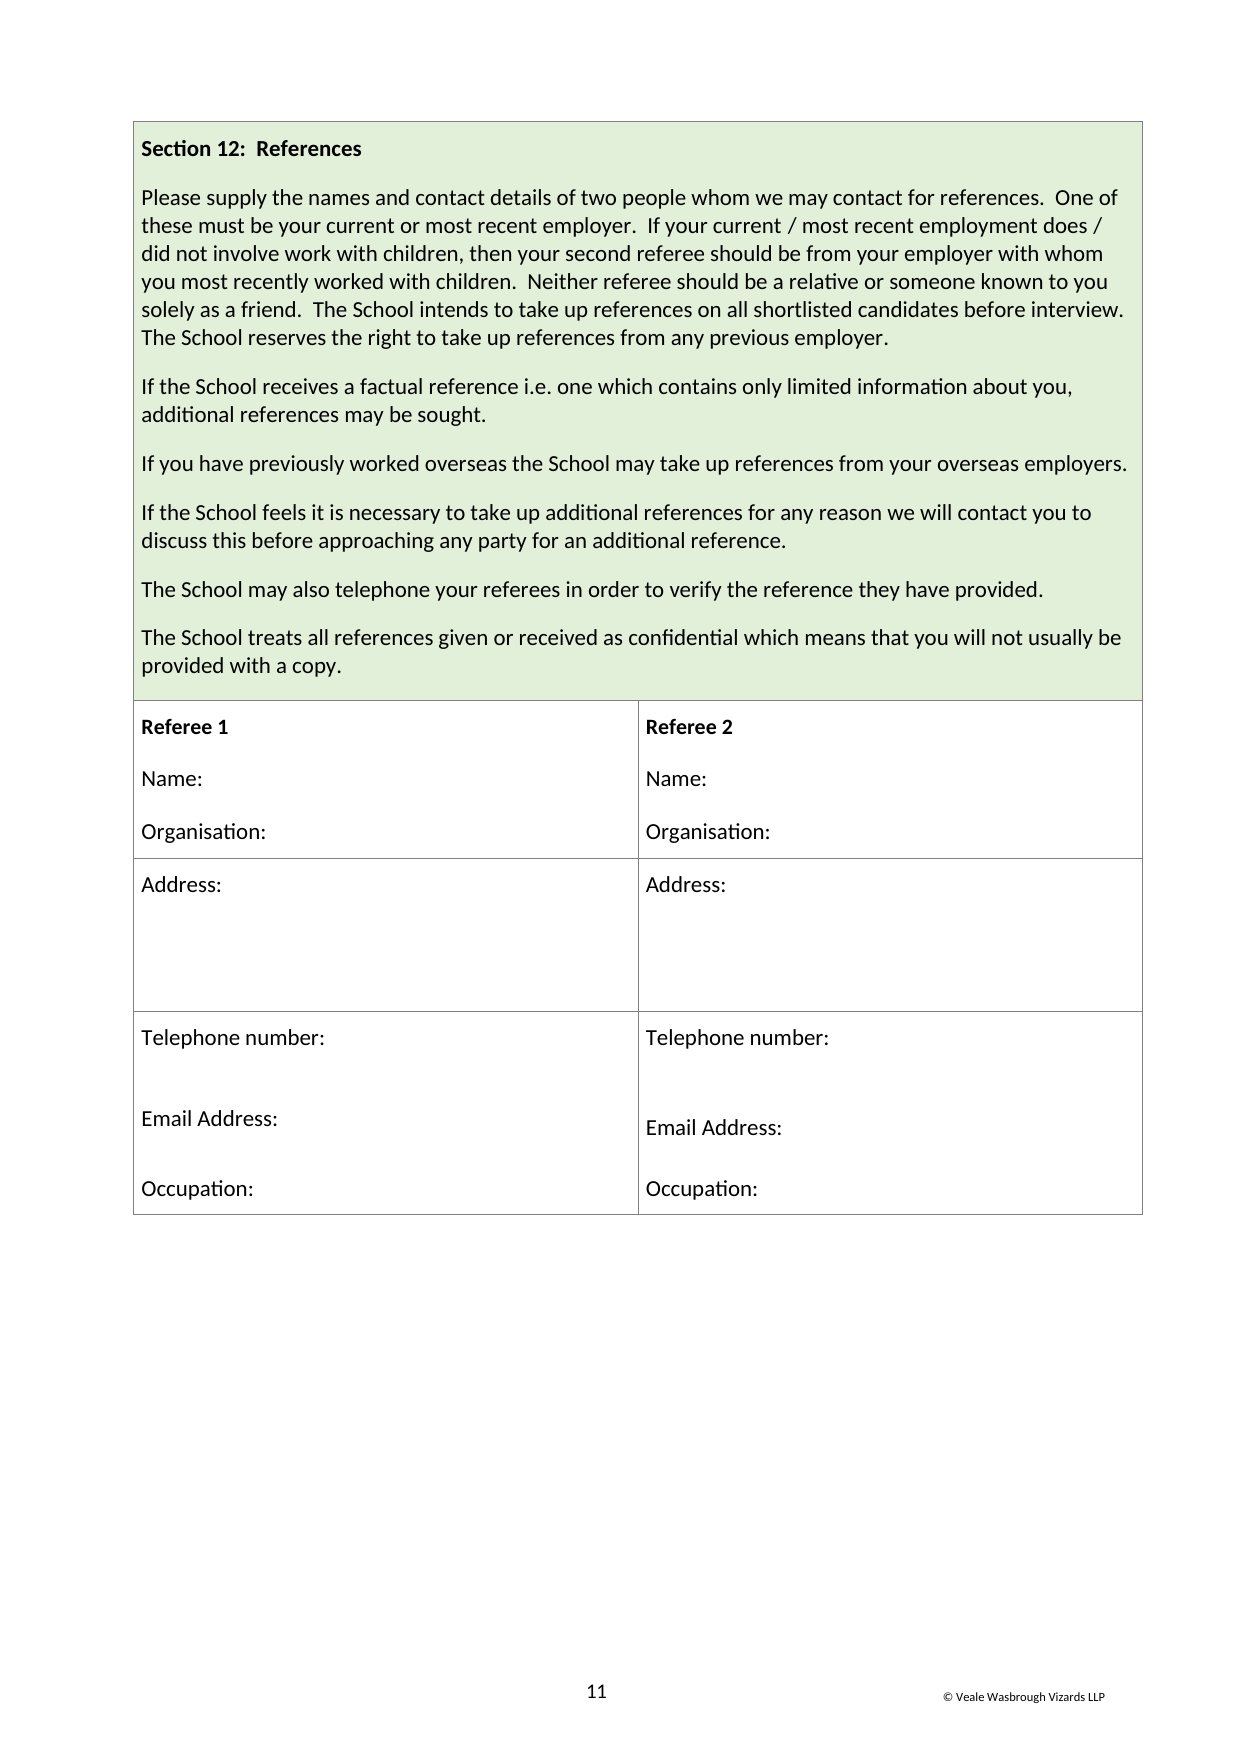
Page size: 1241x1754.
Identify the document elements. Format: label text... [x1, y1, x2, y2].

table_cell Referee 1 [134, 701, 638, 753]
table_cell Occupation: [639, 1162, 1142, 1214]
table_cell Telephone number: Email Address: [134, 1012, 638, 1162]
table_cell Name: [639, 753, 1142, 805]
table_cell Referee 2 [639, 701, 1142, 753]
table_cell Organisation: [639, 805, 1142, 858]
table_header Section 12: References Please supply the names and contact details of two people whom we may contact for references. One of these must be your current or most recent employer. If your current / most recent employment does / did not involve work with children, then your second referee should be from your employer with whom you most recently worked with children. Neither referee should be a relative or someone known to you solely as a friend. The School intends to take up references on all shortlisted candidates before interview. The School reserves the right to take up references from any previous employer. If the School receives a factual reference i.e. one which contains only limited information about you, additional references may be sought. If you have previously worked overseas the School may take up references from your overseas employers. If the School feels it is necessary to take up additional references for any reason we will contact you to discuss this before approaching any party for an additional reference. The School may also telephone your referees in order to verify the reference they have provided. The School treats all references given or received as confidential which means that you will not usually be provided with a copy. [134, 122, 1142, 700]
table_cell Address: [639, 859, 1142, 1011]
table_cell Organisation: [134, 805, 638, 858]
table_cell Name: [134, 753, 638, 805]
table_cell Occupation: [134, 1162, 638, 1214]
table_cell Telephone number: Email Address: [639, 1012, 1142, 1162]
table_cell Address: [134, 859, 638, 1011]
